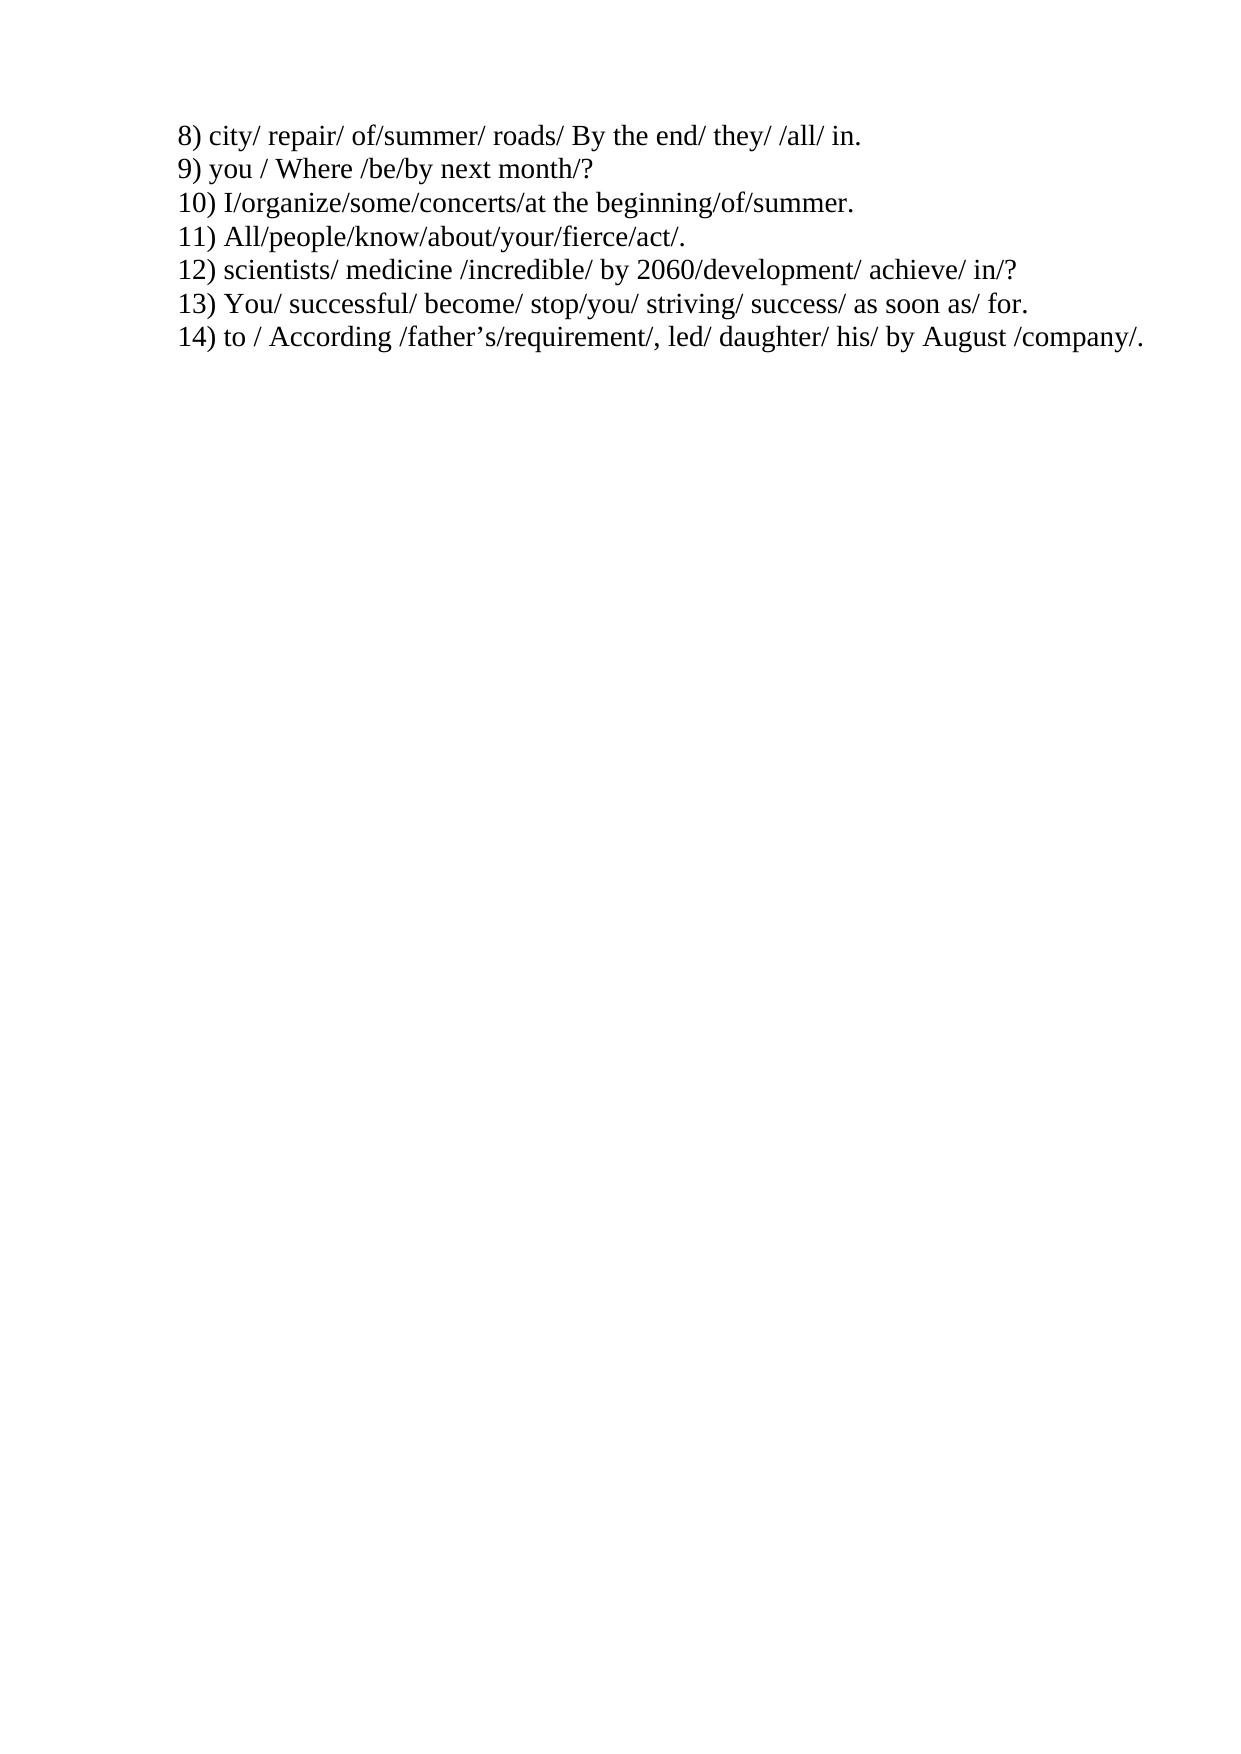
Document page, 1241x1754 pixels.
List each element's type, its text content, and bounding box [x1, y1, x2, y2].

text 10) I/organize/some/concerts/at the beginning/of/summer. [177, 185, 1152, 219]
text 11) All/people/know/about/your/fierce/act/. [177, 219, 1152, 252]
text 9) you / Where /be/by next month/? [177, 152, 1152, 185]
text 12) scientists/ medicine /incredible/ by 2060/development/ achieve/ in/? [177, 252, 1152, 286]
text 13) You/ successful/ become/ stop/you/ striving/ success/ as soon as/ for. [177, 286, 1152, 319]
text 8) city/ repair/ of/summer/ roads/ By the end/ they/ /all/ in. [177, 118, 1152, 152]
text 14) to / According /father’s/requirement/, led/ daughter/ his/ by August /company/. [177, 319, 1152, 353]
